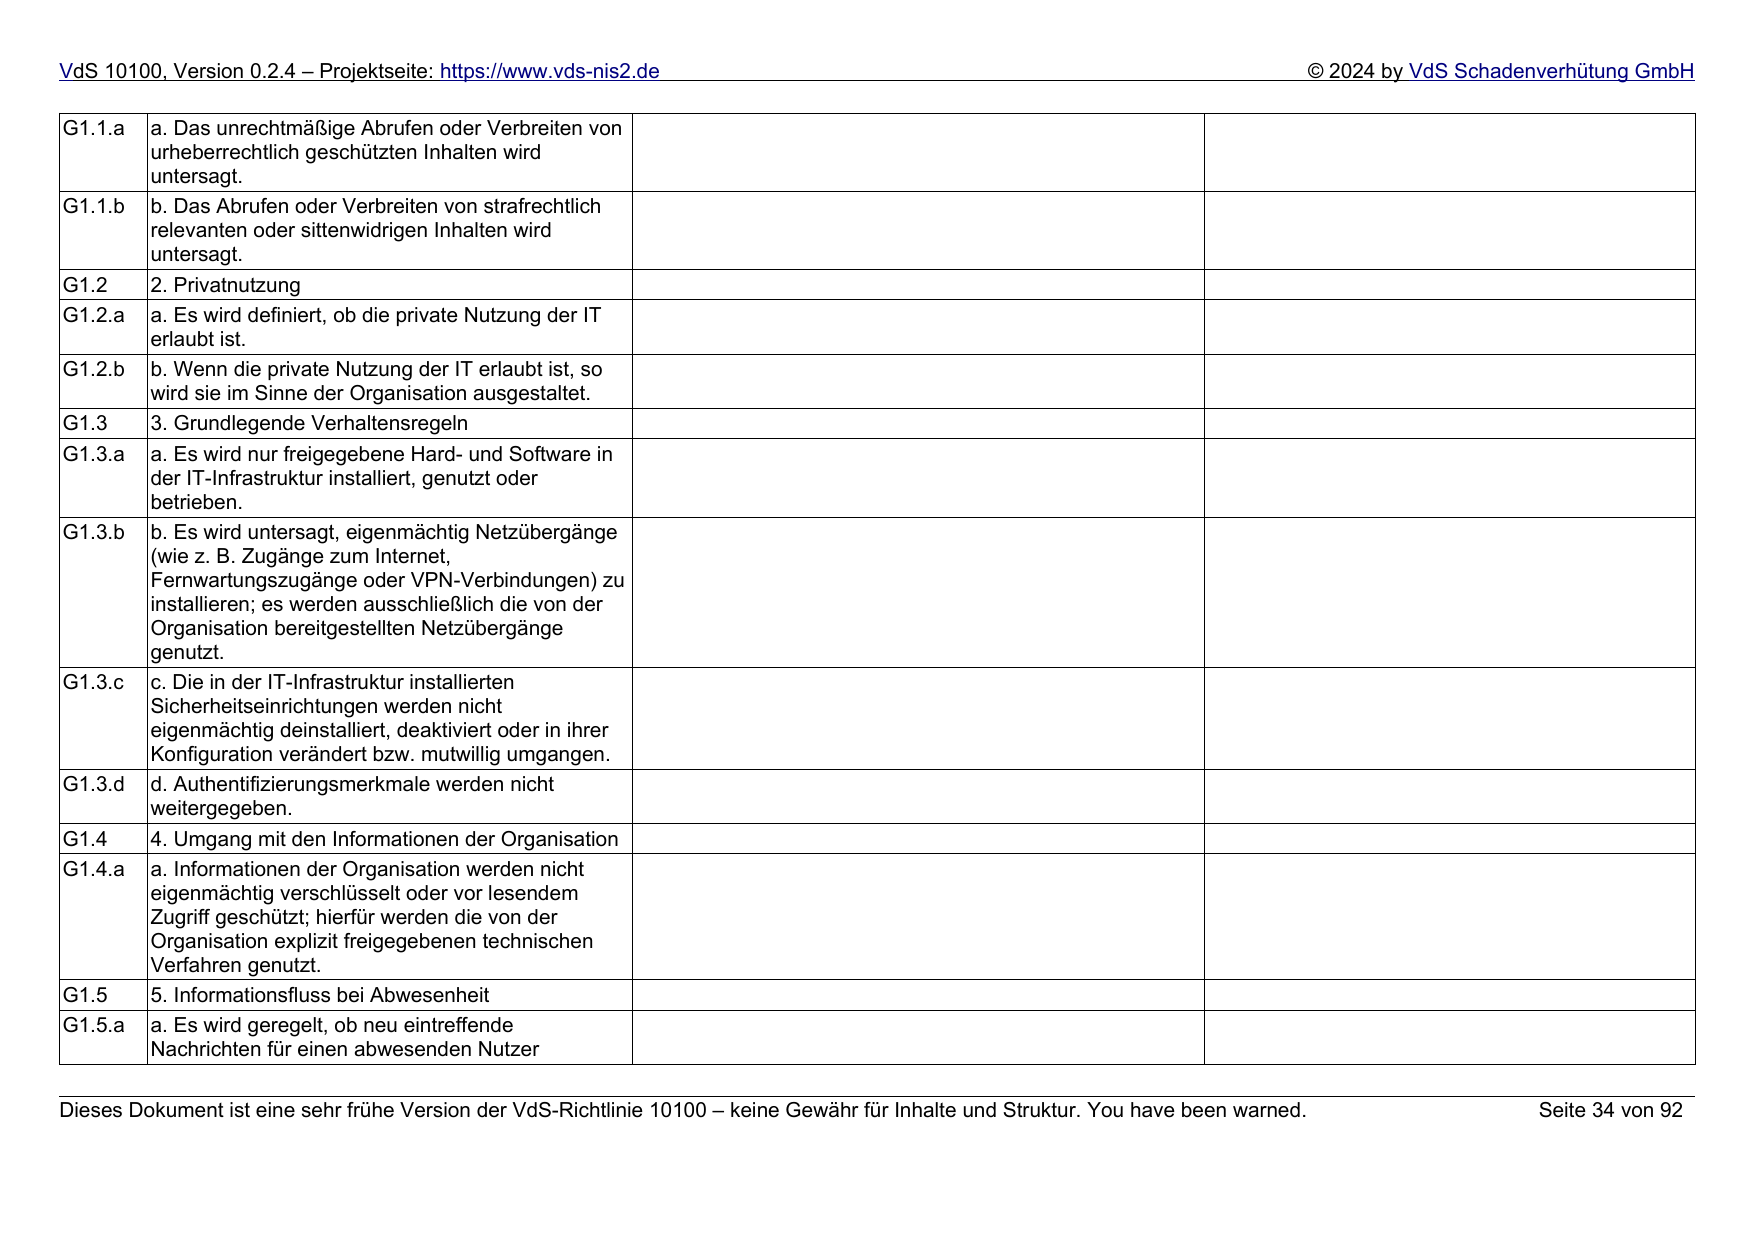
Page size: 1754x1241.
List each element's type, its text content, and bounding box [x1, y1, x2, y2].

table_cell G1.3.c [60, 668, 147, 769]
table_cell G1.3 [60, 409, 147, 438]
table_cell b. Das Abrufen oder Verbreiten von strafrechtlich relevanten oder sittenwidrigen Inhalten wird untersagt. [148, 192, 632, 269]
table_cell [633, 114, 1204, 191]
table_cell G1.2 [60, 270, 147, 299]
table_cell a. Informationen der Organisation werden nicht eigenmächtig verschlüsselt oder vor lesendem Zugriff geschützt; hierfür werden die von der Organisation explizit freigegebenen technischen Verfahren genutzt. [148, 854, 632, 979]
table_cell d. Authentifizierungsmerkmale werden nicht weitergegeben. [148, 770, 632, 823]
table_cell 4. Umgang mit den Informationen der Organisation [148, 824, 632, 853]
table_cell G1.1.b [60, 192, 147, 269]
table_cell [1205, 1011, 1695, 1064]
table_cell [1205, 518, 1695, 666]
table_cell G1.5 [60, 980, 147, 1010]
table_cell [633, 439, 1204, 516]
table_cell b. Es wird untersagt, eigenmächtig Netzübergänge (wie z. B. Zugänge zum Internet, Fernwartungszugänge oder VPN-Verbindungen) zu installieren; es werden ausschließlich die von der Organisation bereitgestellten Netzübergänge genutzt. [148, 518, 632, 666]
table_cell [1205, 270, 1695, 299]
table_cell [1205, 192, 1695, 269]
table_cell G1.3.b [60, 518, 147, 666]
table_cell [633, 192, 1204, 269]
table_cell 2. Privatnutzung [148, 270, 632, 299]
table_cell [1205, 770, 1695, 823]
table_cell [1205, 409, 1695, 438]
table_cell G1.5.a [60, 1011, 147, 1064]
table_cell [1205, 300, 1695, 353]
table_cell [633, 270, 1204, 299]
table_cell 3. Grundlegende Verhaltensregeln [148, 409, 632, 438]
table_cell G1.4.a [60, 854, 147, 979]
table_cell a. Es wird nur freigegebene Hard- und Software in der IT-Infrastruktur installiert, genutzt oder betrieben. [148, 439, 632, 516]
table_cell [633, 518, 1204, 666]
table_cell G1.3.d [60, 770, 147, 823]
table_cell [1205, 980, 1695, 1010]
table_cell [633, 409, 1204, 438]
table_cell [148, 1011, 632, 1064]
table_cell [633, 854, 1204, 979]
table_cell a. Es wird definiert, ob die private Nutzung der IT erlaubt ist. [148, 300, 632, 353]
table_cell [1205, 668, 1695, 769]
table_cell [633, 355, 1204, 408]
table_cell [1205, 854, 1695, 979]
table_cell [633, 980, 1204, 1010]
table_cell G1.4 [60, 824, 147, 853]
table_cell [1205, 439, 1695, 516]
table_cell G1.2.b [60, 355, 147, 408]
table_cell [633, 824, 1204, 853]
table_cell [633, 1011, 1204, 1064]
table_cell [1205, 114, 1695, 191]
table_cell [633, 300, 1204, 353]
table_cell [633, 770, 1204, 823]
table_cell [1205, 824, 1695, 853]
table_cell G1.1.a [60, 114, 147, 191]
table_cell [1205, 355, 1695, 408]
table_cell c. Die in der IT-Infrastruktur installierten Sicherheitseinrichtungen werden nicht eigenmächtig deinstalliert, deaktiviert oder in ihrer Konfiguration verändert bzw. mutwillig umgangen. [148, 668, 632, 769]
table_cell [633, 668, 1204, 769]
table_cell 5. Informationsfluss bei Abwesenheit [148, 980, 632, 1010]
table_cell G1.2.a [60, 300, 147, 353]
table_cell a. Das unrechtmäßige Abrufen oder Verbreiten von urheberrechtlich geschützten Inhalten wird untersagt. [148, 114, 632, 191]
table_cell G1.3.a [60, 439, 147, 516]
table_cell b. Wenn die private Nutzung der IT erlaubt ist, so wird sie im Sinne der Organisation ausgestaltet. [148, 355, 632, 408]
